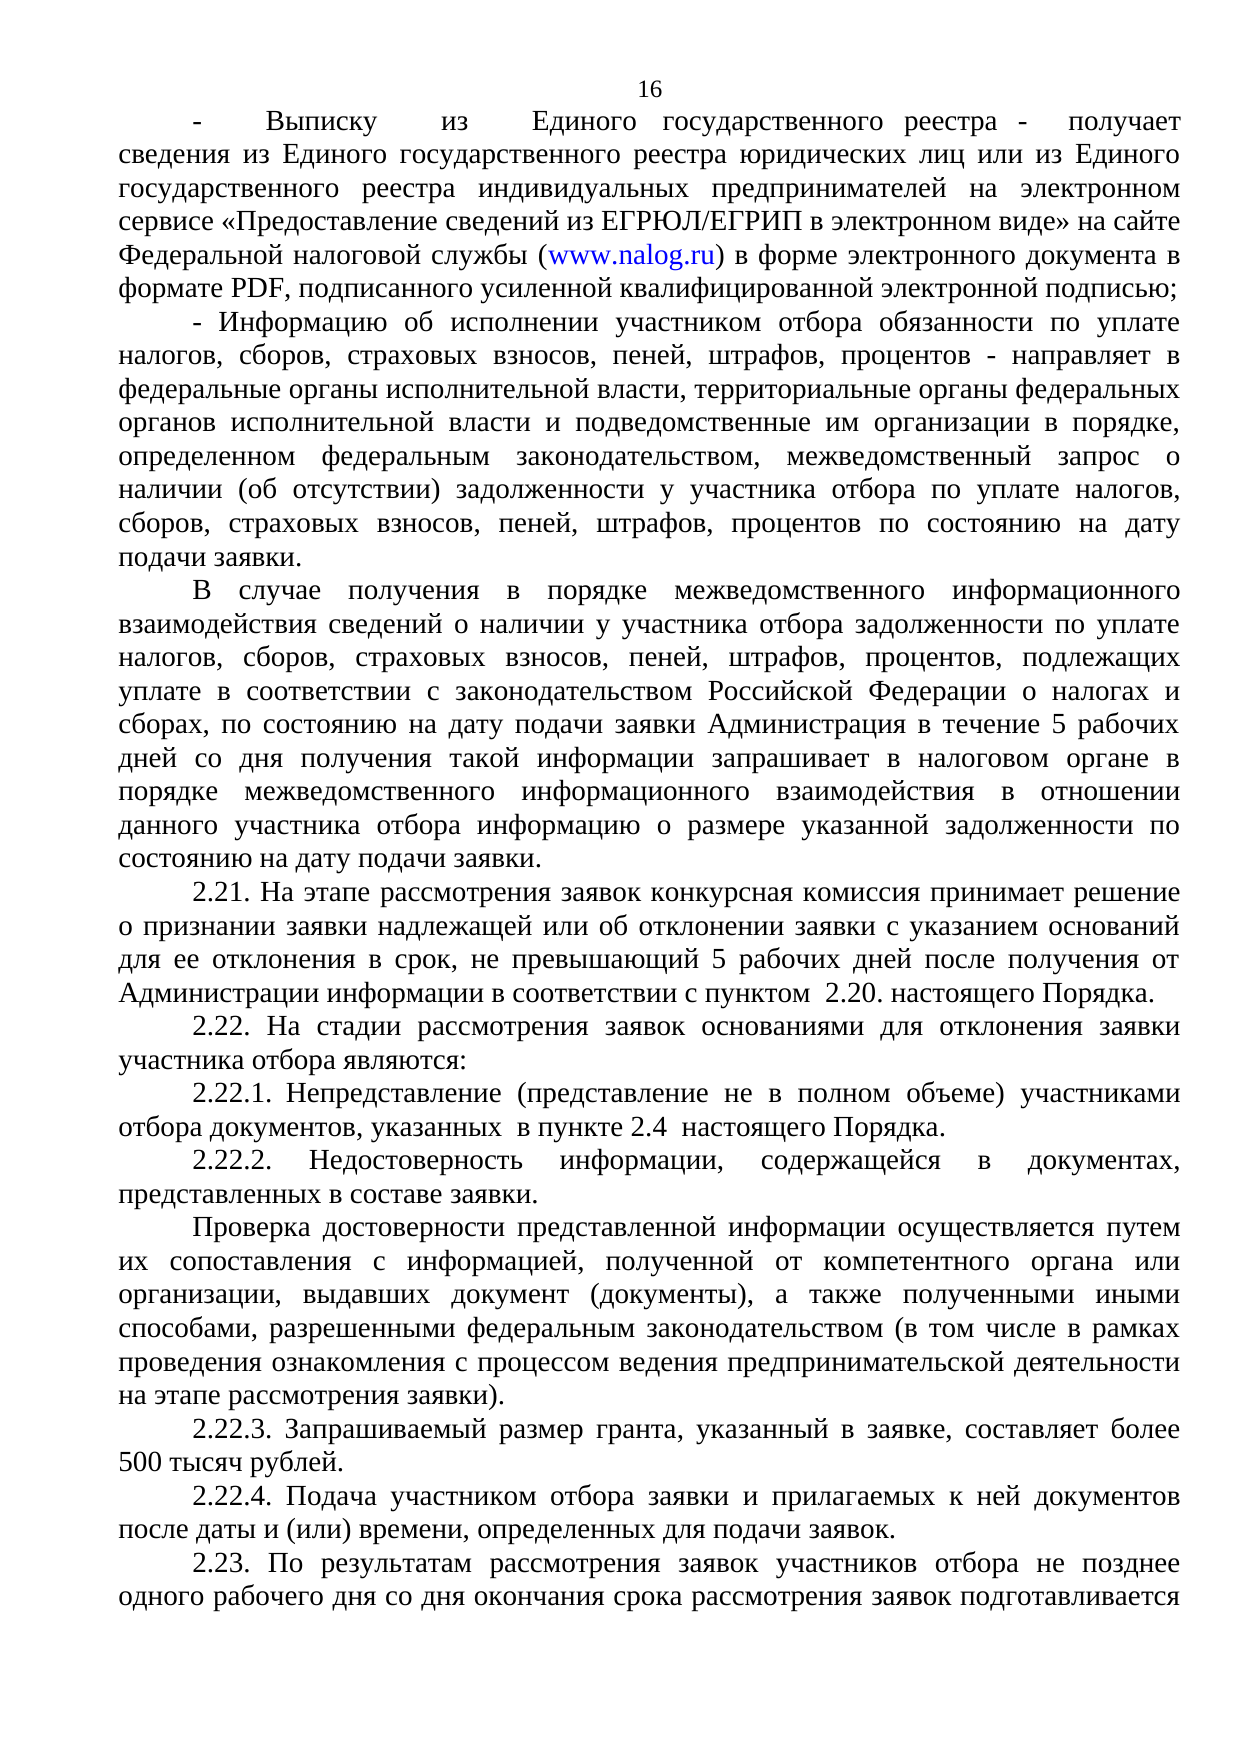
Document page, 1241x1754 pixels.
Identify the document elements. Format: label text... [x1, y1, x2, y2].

text 2.22.4. Подача участником отбора заявки и прилагаемых к ней документов после даты и (или) времени, определенных для подачи заявок. [118, 1478, 1181, 1545]
text 2.21. На этапе рассмотрения заявок конкурсная комиссия принимает решение о признании заявки надлежащей или об отклонении заявки с указанием оснований для ее отклонения в срок, не превышающий 5 рабочих дней после получения от Администрации информации в соответствии с пунктом 2.20. настоящего Порядка. [118, 874, 1181, 1008]
text Проверка достоверности представленной информации осуществляется путем их сопоставления с информацией, полученной от компетентного органа или организации, выдавших документ (документы), а также полученными иными способами, разрешенными федеральным законодательством (в том числе в рамках проведения ознакомления с процессом ведения предпринимательской деятельности на этапе рассмотрения заявки). [118, 1209, 1181, 1411]
text 2.22.2. Недостоверность информации, содержащейся в документах, представленных в составе заявки. [118, 1142, 1181, 1209]
text 2.22.3. Запрашиваемый размер гранта, указанный в заявке, составляет более 500 тысяч рублей. [118, 1411, 1181, 1478]
text В случае получения в порядке межведомственного информационного взаимодействия сведений о наличии у участника отбора задолженности по уплате налогов, сборов, страховых взносов, пеней, штрафов, процентов, подлежащих уплате в соответствии с законодательством Российской Федерации о налогах и сборах, по состоянию на дату подачи заявки Администрация в течение 5 рабочих дней со дня получения такой информации запрашивает в налоговом органе в порядке межведомственного информационного взаимодействия в отношении данного участника отбора информацию о размере указанной задолженности по состоянию на дату подачи заявки. [118, 572, 1181, 874]
text 2.22. На стадии рассмотрения заявок основаниями для отклонения заявки участника отбора являются: [118, 1008, 1181, 1075]
text - Информацию об исполнении участником отбора обязанности по уплате налогов, сборов, страховых взносов, пеней, штрафов, процентов - направляет в федеральные органы исполнительной власти, территориальные органы федеральных органов исполнительной власти и подведомственные им организации в порядке, определенном федеральным законодательством, межведомственный запрос о наличии (об отсутствии) задолженности у участника отбора по уплате налогов, сборов, страховых взносов, пеней, штрафов, процентов по состоянию на дату подачи заявки. [118, 304, 1181, 572]
text - Выписку из Единого государственного реестра - получает сведения из Единого государственного реестра юридических лиц или из Единого государственного реестра индивидуальных предпринимателей на электронном сервисе «Предоставление сведений из ЕГРЮЛ/ЕГРИП в электронном виде» на сайте Федеральной налоговой службы (www.nalog.ru) в форме электронного документа в формате PDF, подписанного усиленной квалифицированной электронной подписью; [118, 103, 1181, 304]
text 2.22.1. Непредставление (представление не в полном объеме) участниками отбора документов, указанных в пункте 2.4 настоящего Порядка. [118, 1075, 1181, 1142]
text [118, 1545, 1181, 1612]
